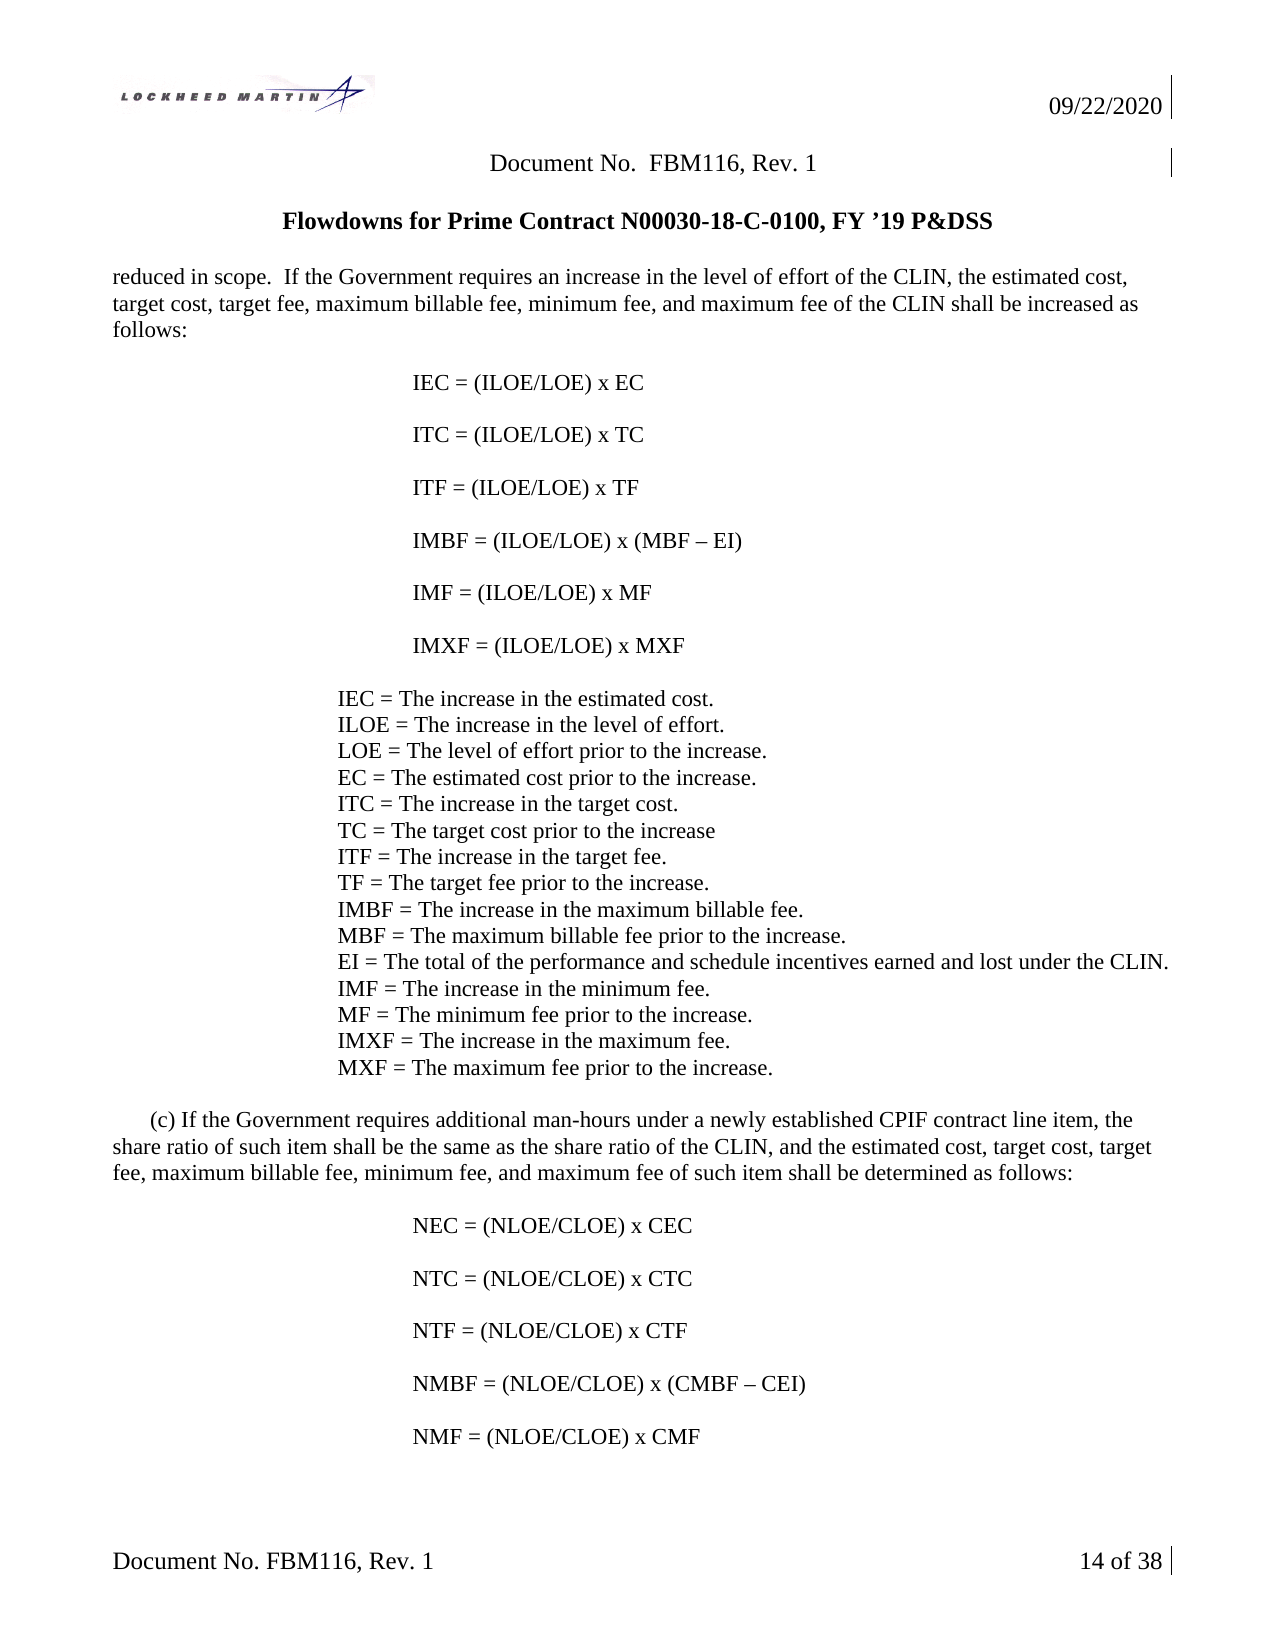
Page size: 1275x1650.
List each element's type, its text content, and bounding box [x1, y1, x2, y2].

text IMF = (ILOE/LOE) x MF [337, 579, 1162, 606]
text EC = The estimated cost prior to the increase. [262, 764, 1162, 790]
text ITC = The increase in the target cost. [262, 790, 1162, 817]
text MXF = The maximum fee prior to the increase. [262, 1054, 1162, 1080]
text NTF = (NLOE/CLOE) x CTF [337, 1317, 1162, 1344]
text IMBF = (ILOE/LOE) x (MBF – EI) [337, 527, 1162, 553]
text NMBF = (NLOE/CLOE) x (CMBF – CEI) [337, 1370, 1162, 1396]
text EI = The total of the performance and schedule incentives earned and lost under the CLIN. [262, 948, 1181, 975]
text NMF = (NLOE/CLOE) x CMF [337, 1423, 1162, 1449]
text NTC = (NLOE/CLOE) x CTC [337, 1265, 1162, 1291]
text ITF = (ILOE/LOE) x TF [337, 474, 1162, 500]
text TF = The target fee prior to the increase. [262, 869, 1162, 896]
text (c) If the Government requires additional man-hours under a newly established CPIF contract line item, the share ratio of such item shall be the same as the share ratio of the CLIN, and the estimated cost, target cost, target fee, maximum billable fee, minimum fee, and maximum fee of such item shall be determined as follows: [112, 1107, 1162, 1186]
text IMXF = The increase in the maximum fee. [262, 1027, 1162, 1054]
text TC = The target cost prior to the increase [262, 817, 1162, 843]
text LOE = The level of effort prior to the increase. [262, 738, 1162, 764]
text ILOE = The increase in the level of effort. [262, 711, 1162, 738]
picture [112, 75, 375, 114]
text MBF = The maximum billable fee prior to the increase. [262, 922, 1162, 948]
text IMF = The increase in the minimum fee. [262, 975, 1162, 1001]
text IMXF = (ILOE/LOE) x MXF [337, 632, 1162, 658]
text ITC = (ILOE/LOE) x TC [337, 421, 1162, 448]
text IMBF = The increase in the maximum billable fee. [262, 896, 1162, 922]
text ITF = The increase in the target fee. [262, 843, 1162, 869]
text NEC = (NLOE/CLOE) x CEC [337, 1212, 1162, 1238]
text MF = The minimum fee prior to the increase. [262, 1001, 1162, 1027]
text IEC = The increase in the estimated cost. [262, 685, 1162, 711]
text IEC = (ILOE/LOE) x EC [337, 369, 1162, 395]
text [112, 263, 1162, 342]
